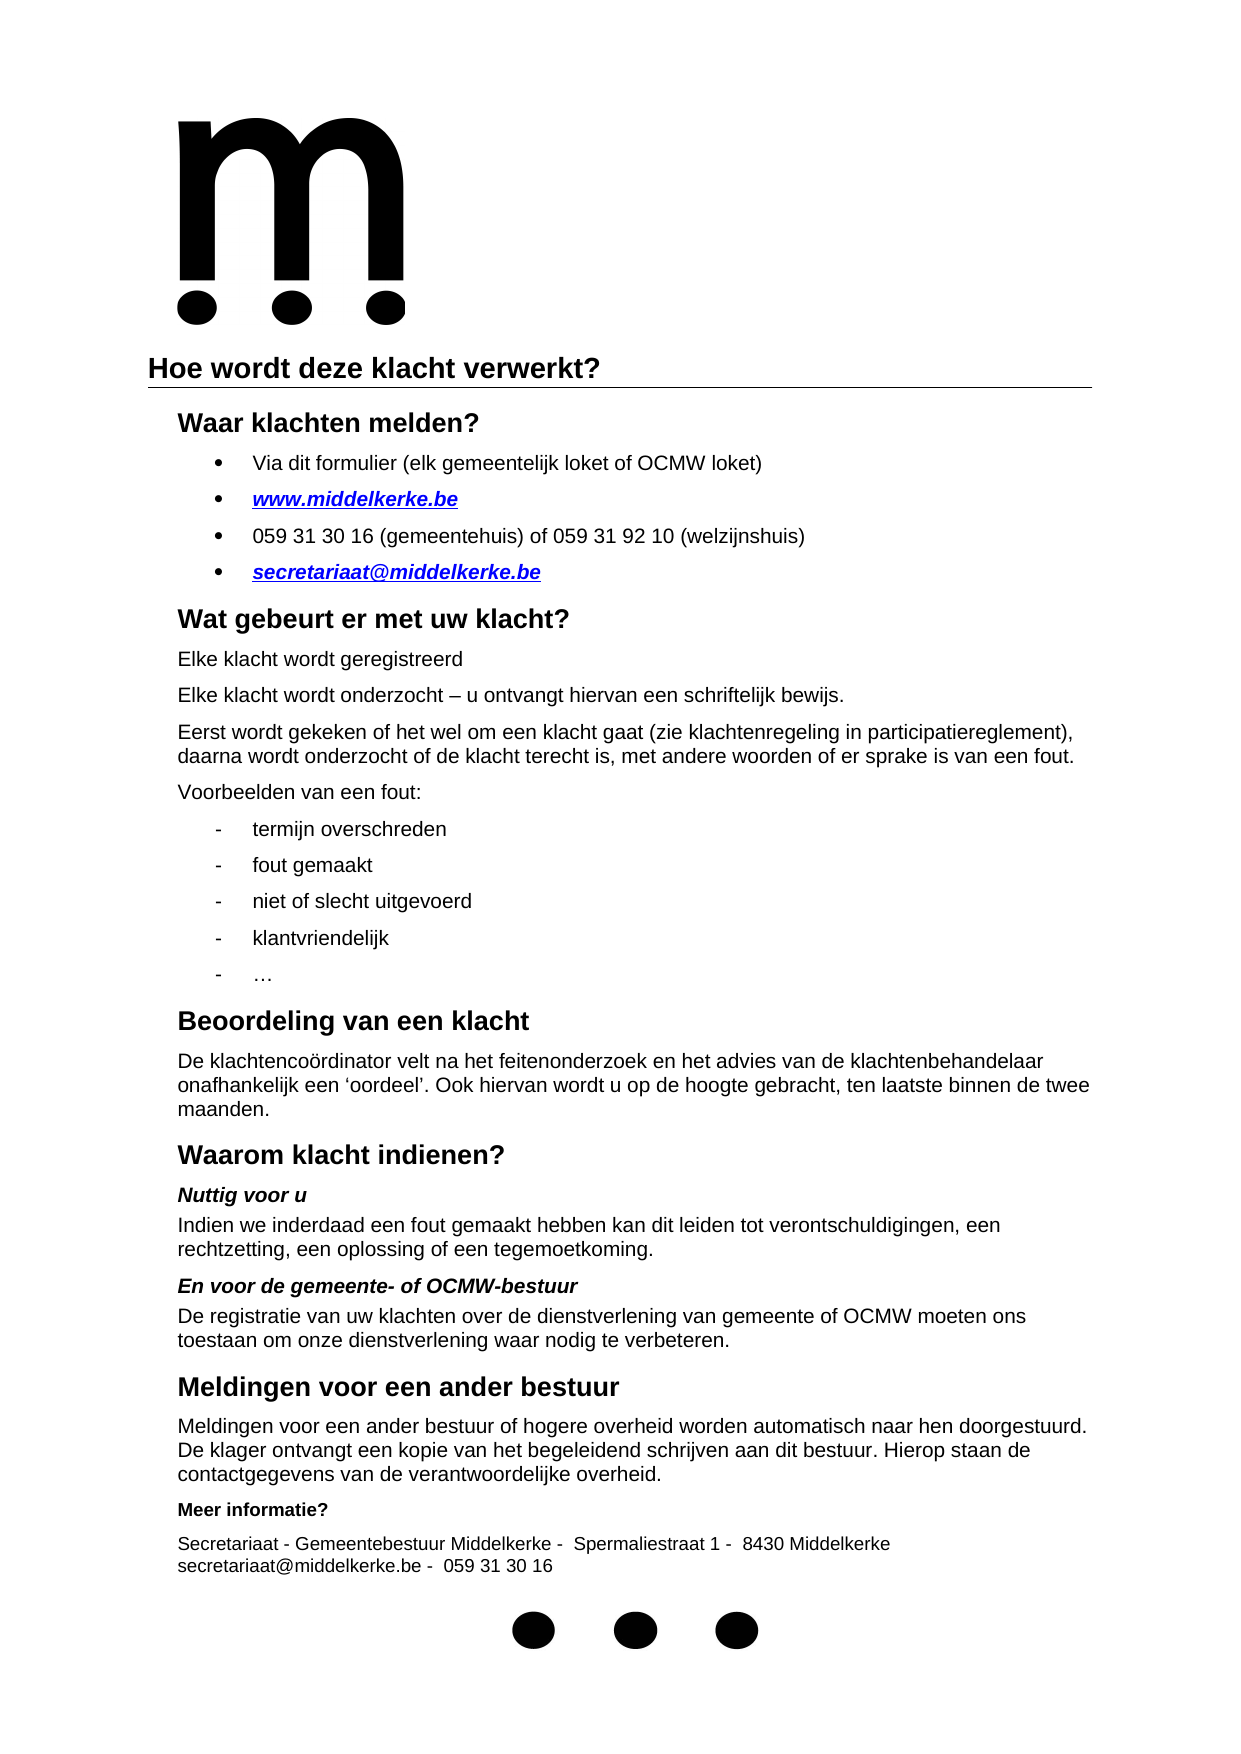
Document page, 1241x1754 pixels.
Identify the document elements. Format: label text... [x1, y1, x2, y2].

list fout gemaakt [215, 853, 1092, 877]
picture [177, 118, 405, 325]
text Beoordeling van een klacht [177, 1005, 1092, 1036]
text Meer informatie? [177, 1499, 1092, 1520]
list klantvriendelijk [215, 926, 1092, 950]
list termijn overschreden [215, 816, 1092, 840]
text Meldingen voor een ander bestuur [177, 1371, 1092, 1402]
text Wat gebeurt er met uw klacht? [177, 603, 1092, 634]
text Meldingen voor een ander bestuur of hogere overheid worden automatisch naar hen doorgestuurd. De klager ontvangt een kopie van het begeleidend schrijven aan dit bestuur. Hierop staan de contactgegevens van de verantwoordelijke overheid. [177, 1414, 1092, 1486]
text Indien we inderdaad een fout gemaakt hebben kan dit leiden tot verontschuldigingen, een rechtzetting, een oplossing of een tegemoetkoming. [177, 1213, 1092, 1261]
text Elke klacht wordt geregistreerd [177, 647, 1092, 671]
text De klachtencoördinator velt na het feitenonderzoek en het advies van de klachtenbehandelaar onafhankelijk een ‘oordeel’. Ook hiervan wordt u op de hoogte gebracht, ten laatste binnen de twee maanden. [177, 1049, 1092, 1121]
text Waar klachten melden? [177, 407, 1092, 438]
picture [510, 1606, 759, 1654]
list 059 31 30 16 (gemeentehuis) of 059 31 92 10 (welzijnshuis) [215, 523, 1092, 548]
text Elke klacht wordt onderzocht – u ontvangt hiervan een schriftelijk bewijs. [177, 683, 1092, 707]
text Waarom klacht indienen? [177, 1139, 1092, 1171]
text Nuttig voor u [177, 1183, 1092, 1207]
text De registratie van uw klachten over de dienstverlening van gemeente of OCMW moeten ons toestaan om onze dienstverlening waar nodig te verbeteren. [177, 1304, 1092, 1352]
list Via dit formulier (elk gemeentelijk loket of OCMW loket) [215, 450, 1092, 474]
text Voorbeelden van een fout: [177, 780, 1092, 804]
list secretariaat@middelkerke.be [215, 560, 1092, 584]
text Secretariaat - Gemeentebestuur Middelkerke - Spermaliestraat 1 - 8430 Middelkerke secretariaat@middelkerke.be - 059 31 30 16 [177, 1533, 1092, 1576]
list niet of slecht uitgevoerd [215, 889, 1092, 913]
text En voor de gemeente- of OCMW-bestuur [177, 1274, 1092, 1298]
text Hoe wordt deze klacht verwerkt? [148, 351, 1092, 387]
list … [215, 962, 1092, 986]
text Eerst wordt gekeken of het wel om een klacht gaat (zie klachtenregeling in participatiereglement), daarna wordt onderzocht of de klacht terecht is, met andere woorden of er sprake is van een fout. [177, 719, 1092, 767]
list www.middelkerke.be [215, 487, 1092, 511]
